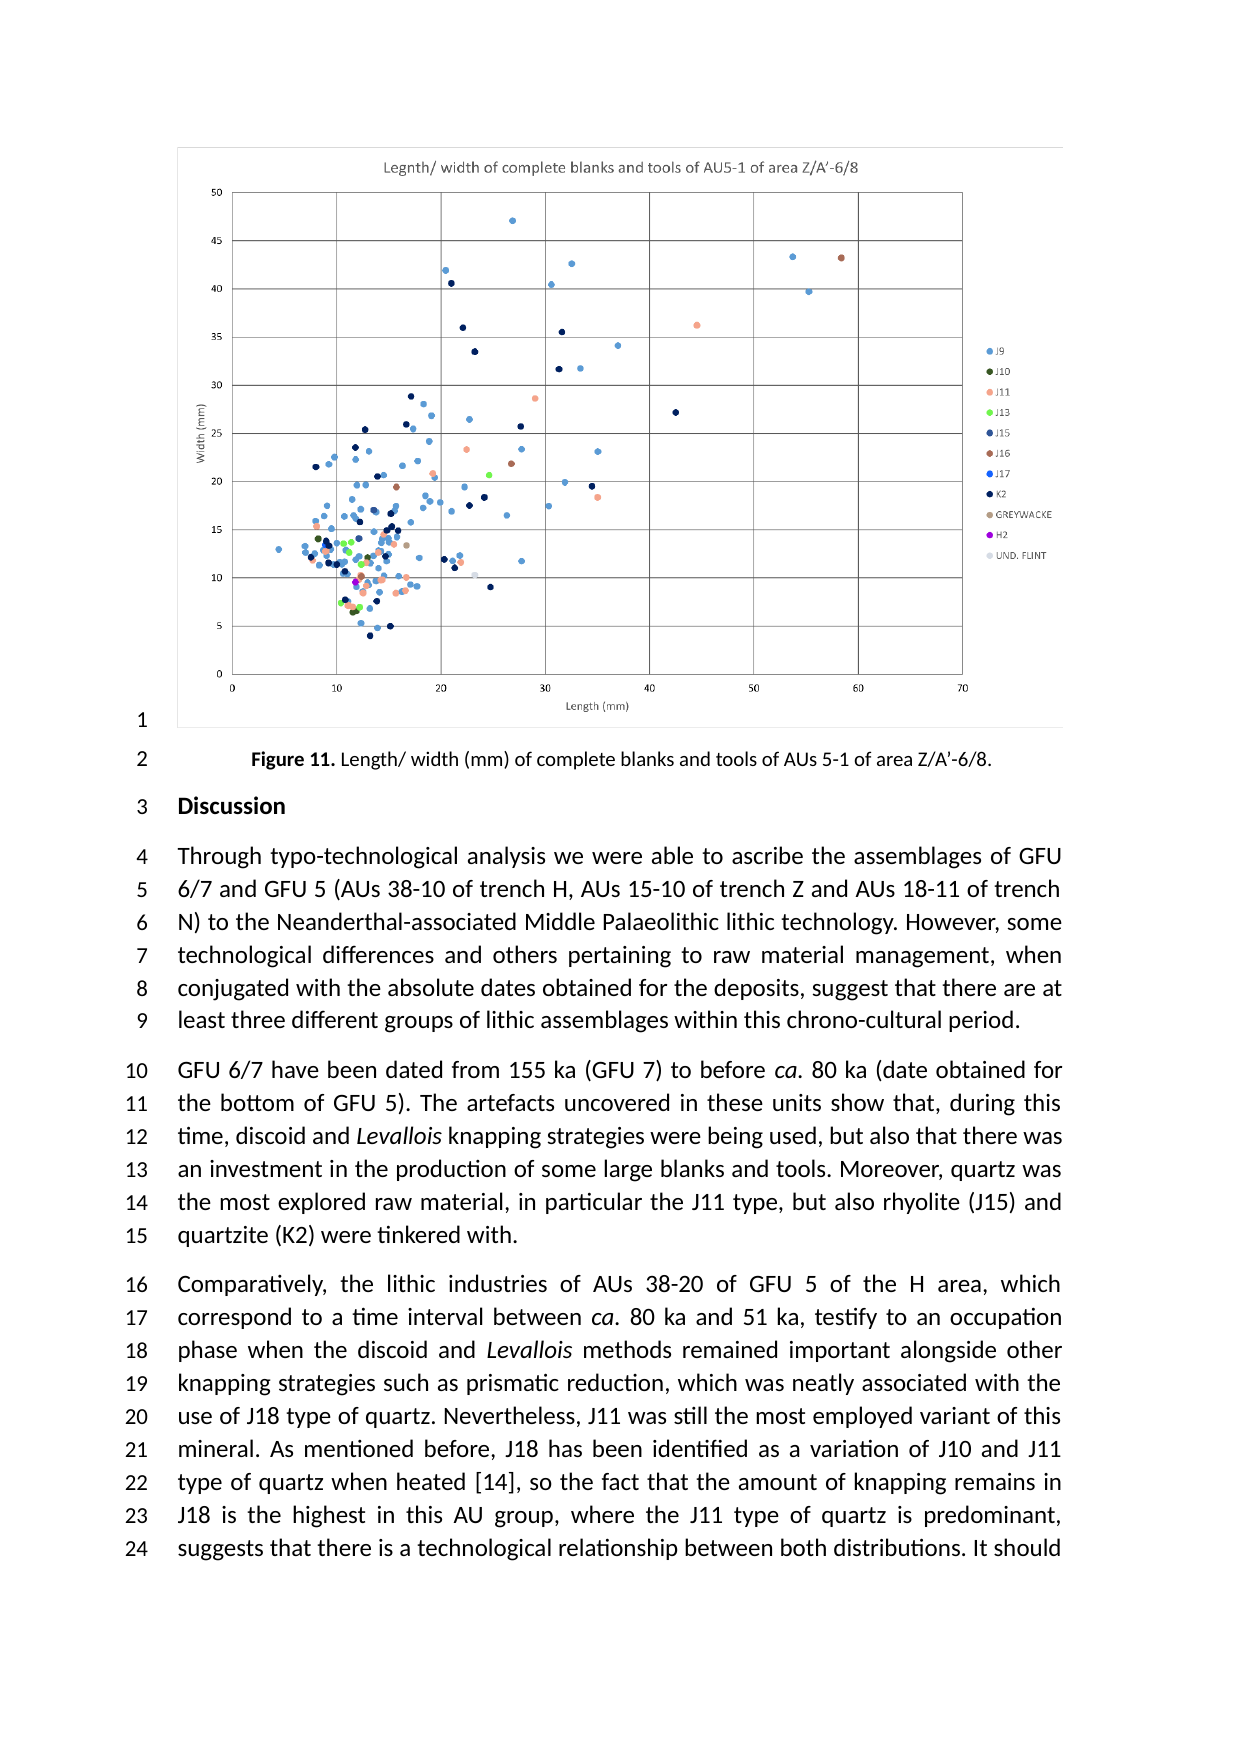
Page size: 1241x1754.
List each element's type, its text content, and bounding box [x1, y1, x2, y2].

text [177, 1268, 1063, 1562]
text Figure 11. Length/ width (mm) of complete blanks and tools of AUs 5-1 of area Z/A’-6/8. [251, 746, 1063, 772]
picture [177, 147, 1063, 728]
text Discussion [177, 790, 1063, 821]
text Through typo-technological analysis we were able to ascribe the assemblages of GFU 6/7 and GFU 5 (AUs 38-10 of trench H, AUs 15-10 of trench Z and AUs 18-11 of trench N) to the Neanderthal-associated Middle Palaeolithic lithic technology. However, some technological differences and others pertaining to raw material management, when conjugated with the absolute dates obtained for the deposits, suggest that there are at least three different groups of lithic assemblages within this chrono-cultural period. [177, 840, 1063, 1035]
text GFU 6/7 have been dated from 155 ka (GFU 7) to before ca. 80 ka (date obtained for the bottom of GFU 5). The artefacts uncovered in these units show that, during this time, discoid and Levallois knapping strategies were being used, but also that there was an investment in the production of some large blanks and tools. Moreover, quartz was the most explored raw material, in particular the J11 type, but also rhyolite (J15) and quartzite (K2) were tinkered with. [177, 1054, 1063, 1249]
